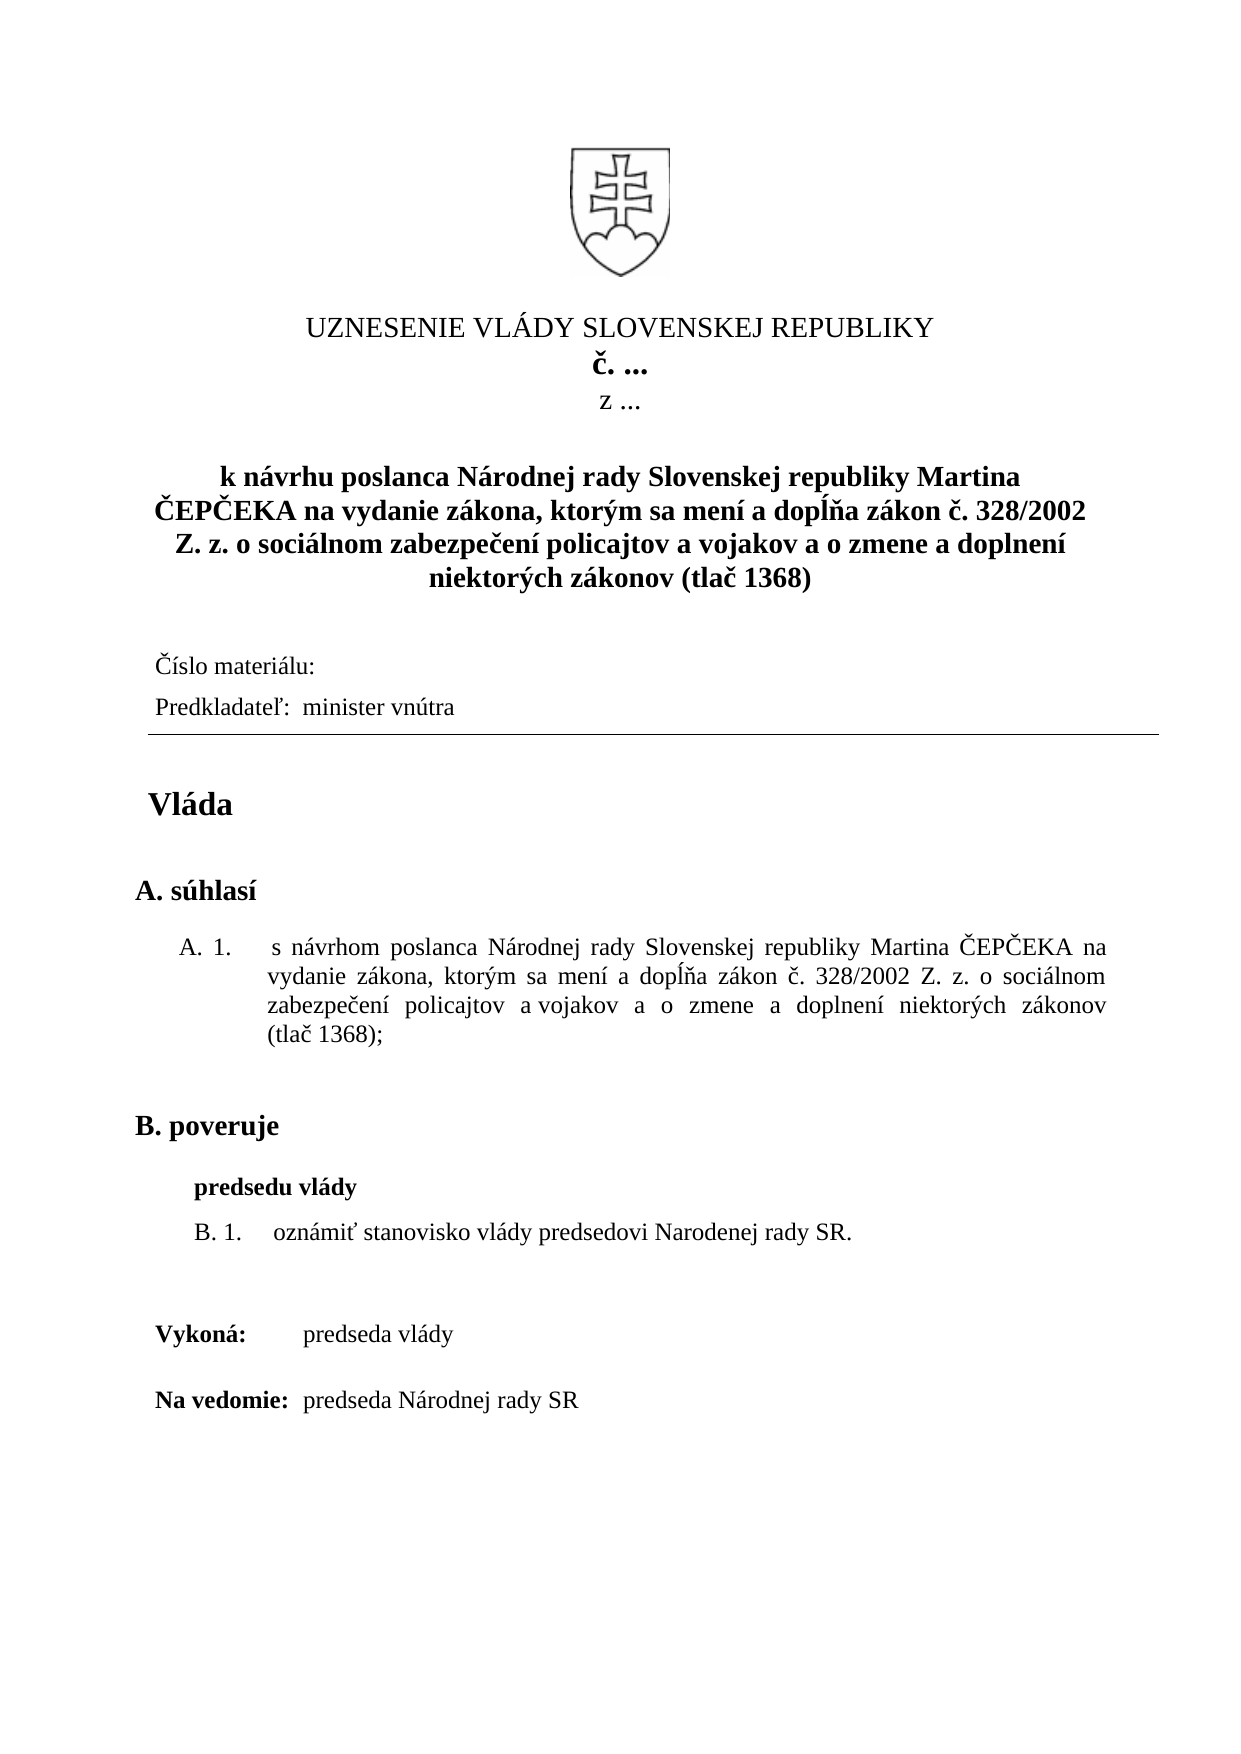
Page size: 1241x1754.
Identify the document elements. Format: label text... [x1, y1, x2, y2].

table_cell predseda Národnej rady SR [303, 1372, 1081, 1438]
table_header Číslo materiálu: [148, 651, 1159, 692]
text Vláda [148, 785, 1093, 823]
picture [570, 147, 670, 277]
table_header predseda vlády [303, 1306, 1081, 1372]
text z ... [148, 382, 1093, 415]
table_cell Na vedomie: [148, 1372, 302, 1438]
table_header A. súhlasí A. 1. s návrhom poslanca Národnej rady Slovenskej republiky Martina ČEPČEKA na vydanie zákona, ktorým sa mení a dopĺňa zákon č. 328/2002 Z. z. o sociálnom zabezpečení policajtov a vojakov a o zmene a doplnení niektorých zákonov (tlač 1368); [134, 836, 1108, 1071]
text Uznesenie vlády Slovenskej republiky [148, 310, 1093, 343]
text k návrhu poslanca Národnej rady Slovenskej republiky Martina ČEPČEKA na vydanie zákona, ktorým sa mení a dopĺňa zákon č. 328/2002 Z. z. o sociálnom zabezpečení policajtov a vojakov a o zmene a doplnení niektorých zákonov (tlač 1368) [148, 459, 1093, 593]
text č. ... [148, 343, 1093, 382]
table_cell Predkladateľ: minister vnútra [148, 692, 1159, 734]
table_header Vykoná: [148, 1306, 302, 1372]
table_cell B. poveruje predsedu vlády B. 1. oznámiť stanovisko vlády predsedovi Narodenej rady SR. [134, 1071, 1108, 1306]
